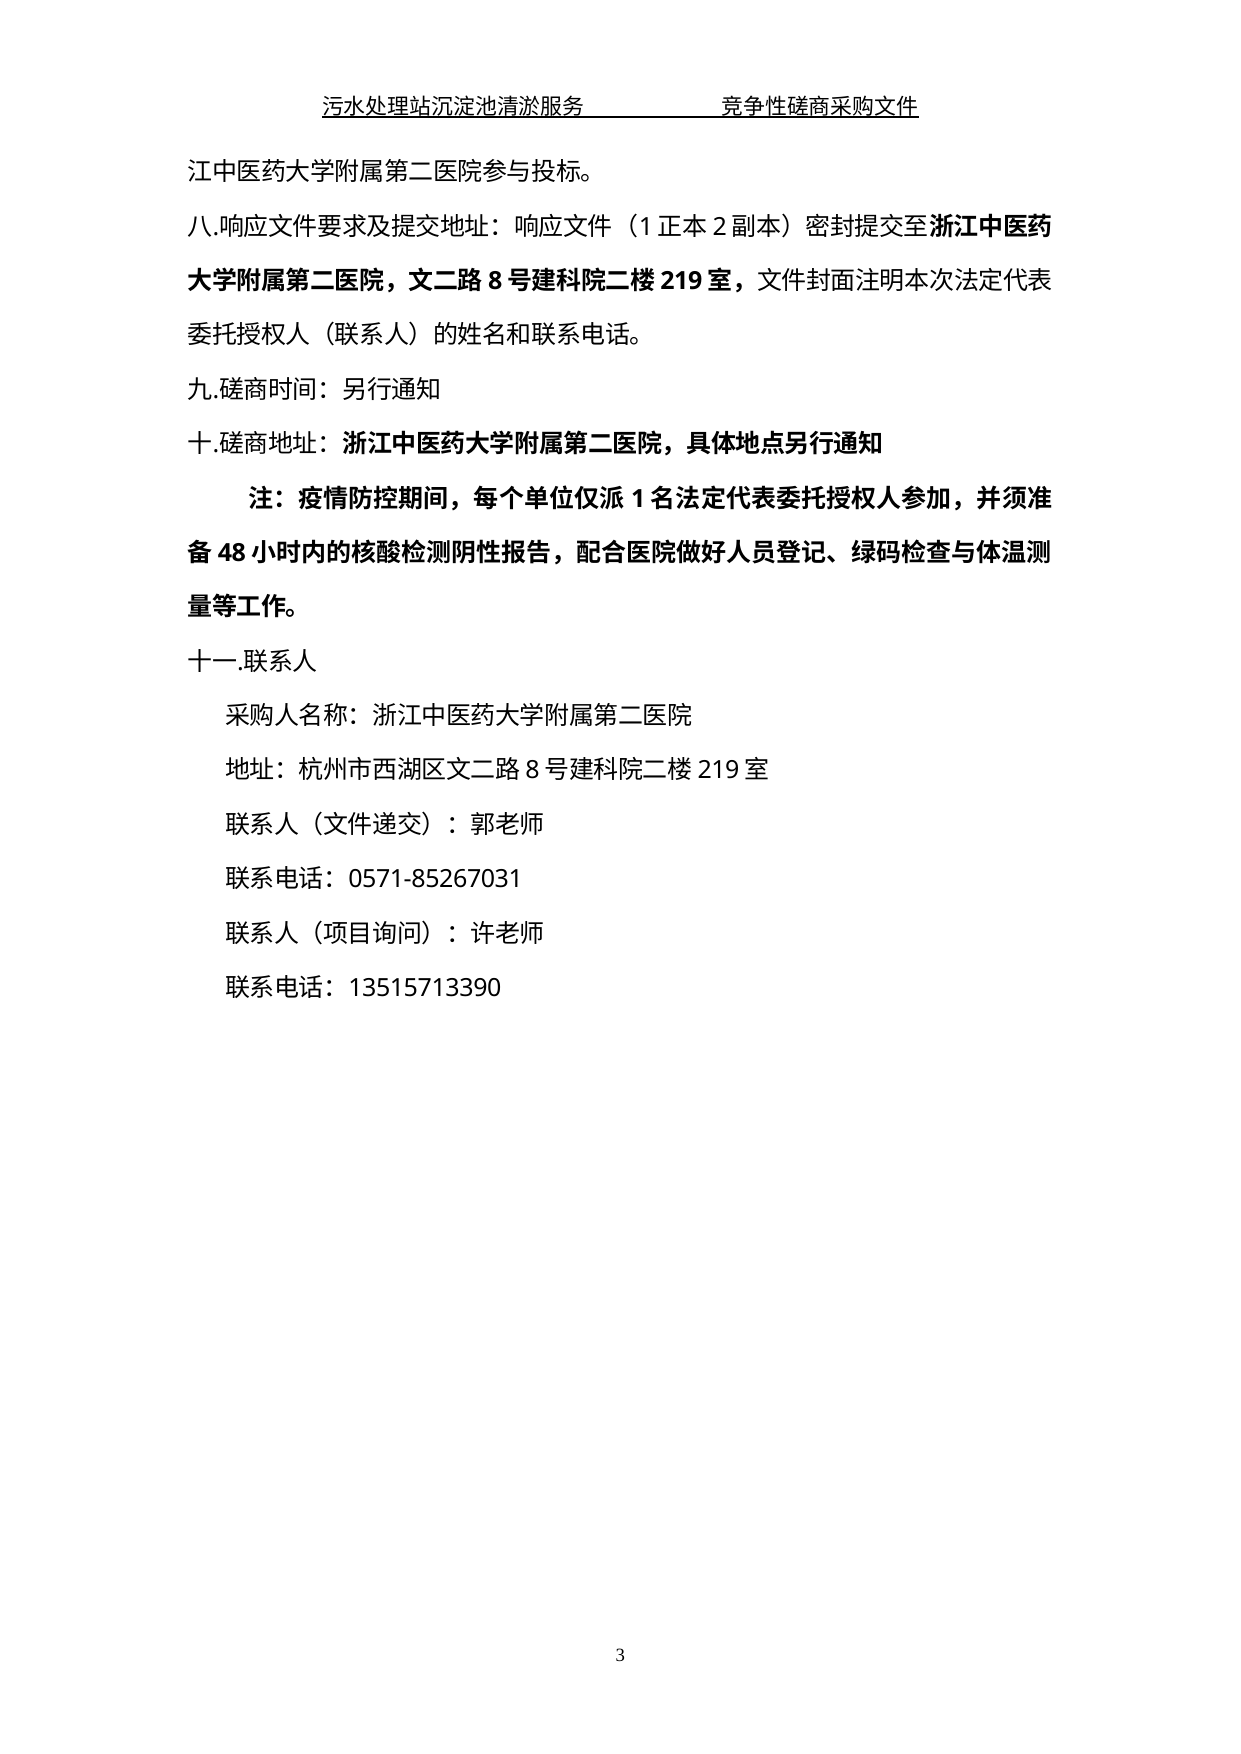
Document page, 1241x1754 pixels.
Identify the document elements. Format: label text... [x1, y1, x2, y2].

text 联系电话：13515713390 [187, 967, 1053, 1004]
text 联系人（文件递交）：郭老师 [187, 804, 1053, 841]
text 十.磋商地址：浙江中医药大学附属第二医院，具体地点另行通知 [187, 424, 1053, 460]
text 十一.联系人 [187, 641, 1053, 677]
text 注：疫情防控期间，每个单位仅派1名法定代表委托授权人参加，并须准备48小时内的核酸检测阴性报告，配合医院做好人员登记、绿码检查与体温测量等工作。 [187, 478, 1053, 623]
text 地址：杭州市西湖区文二路8号建科院二楼219室 [187, 750, 1053, 786]
text 八.响应文件要求及提交地址：响应文件（1正本2副本）密封提交至浙江中医药大学附属第二医院，文二路8号建科院二楼219室，文件封面注明本次法定代表委托授权人（联系人）的姓名和联系电话。 [187, 206, 1053, 351]
text 联系人（项目询问）：许老师 [187, 913, 1053, 949]
text 联系电话：0571-85267031 [187, 859, 1053, 895]
text 采购人名称：浙江中医药大学附属第二医院 [187, 696, 1053, 732]
text 九.磋商时间：另行通知 [187, 369, 1053, 406]
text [187, 152, 1053, 188]
